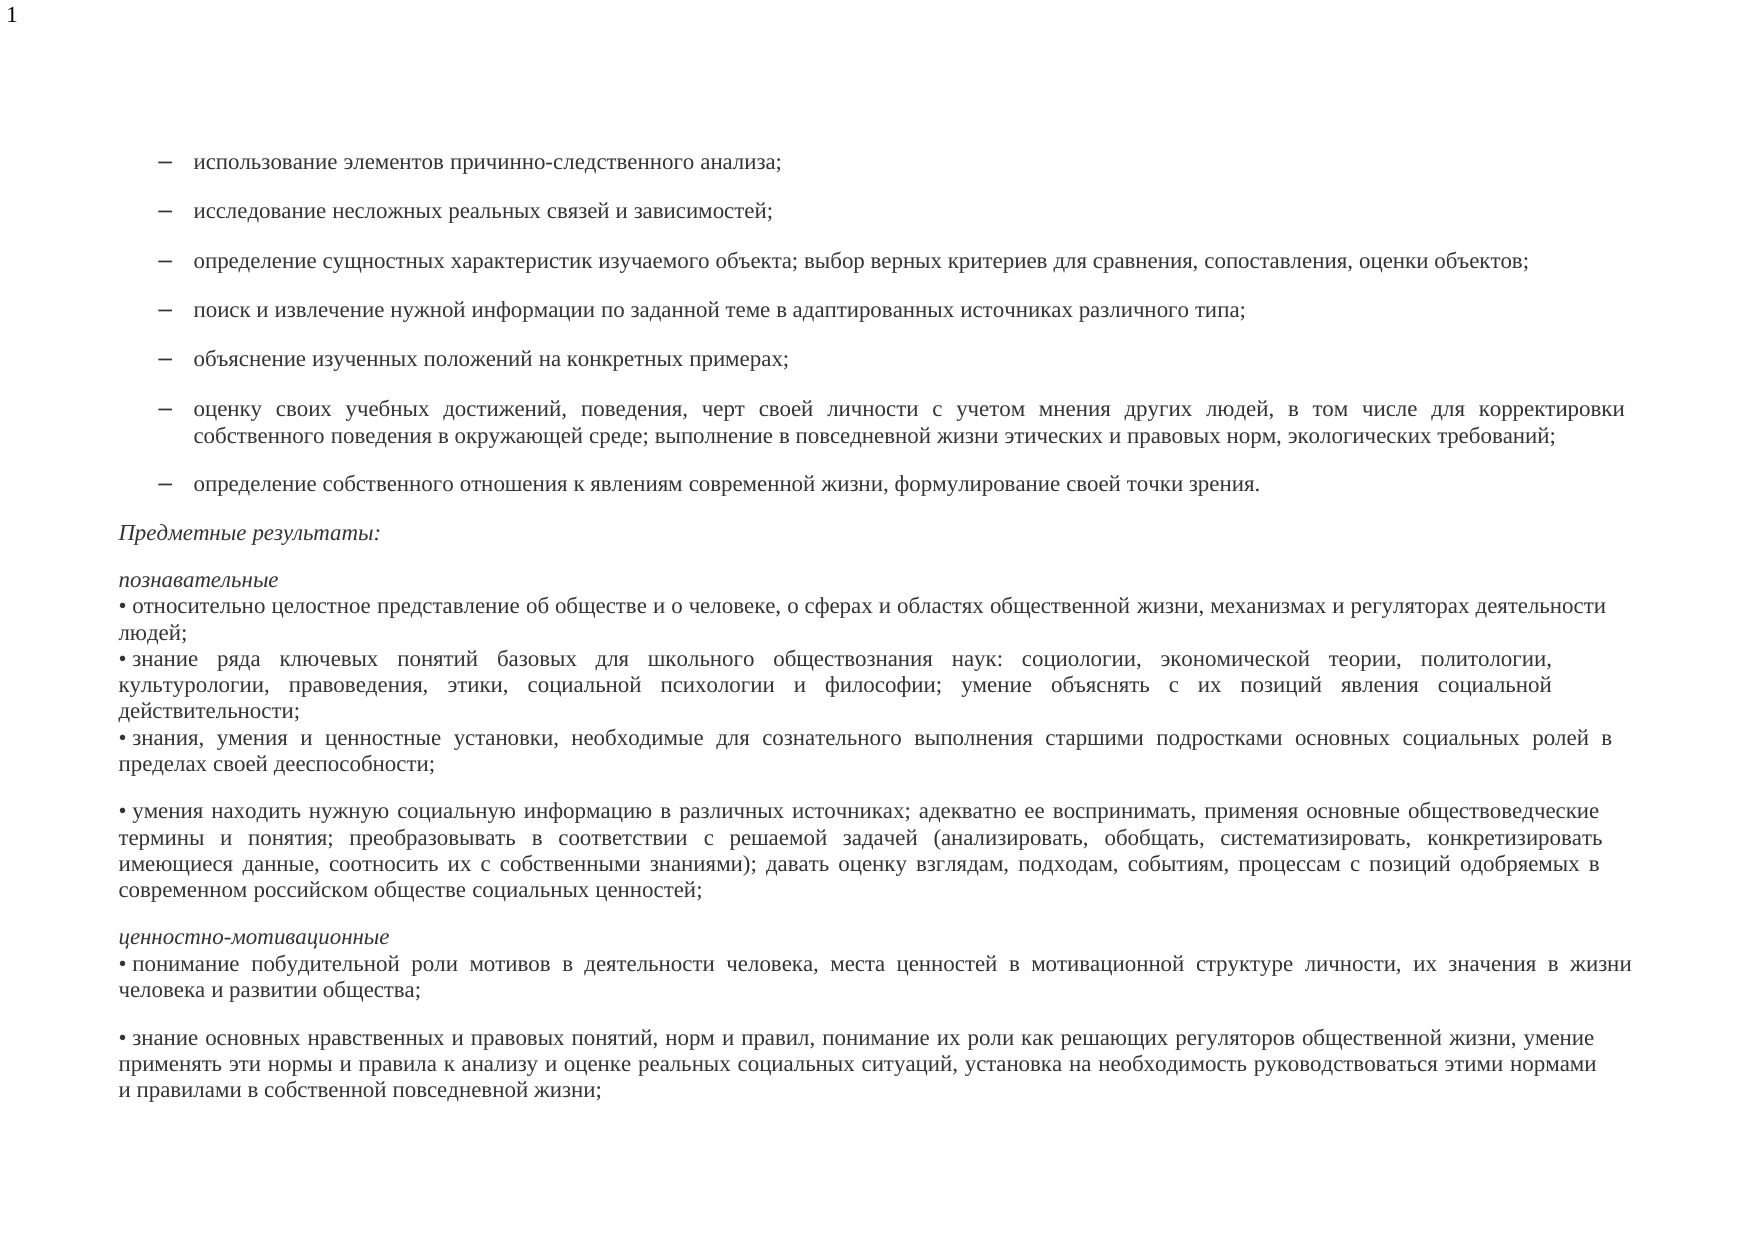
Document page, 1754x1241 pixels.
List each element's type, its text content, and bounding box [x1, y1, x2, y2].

list понимание побудительной роли мотивов в деятельности человека, места ценностей в мотивационной структуре личности, их значения в жизни человека и развитии общества; [118, 950, 1632, 1003]
list знание ряда ключевых понятий базовых для школьного обществознания наук: социологии, экономической теории, политологии, культурологии, правоведения, этики, социальной психологии и философии; умение объяснять с их позиций явления социальной действительности; [118, 645, 1553, 724]
text Предметные результаты: [118, 519, 1712, 545]
text − оценку своих учебных достижений, поведения, черт своей личности с учетом мнения других людей, в том числе для корректировки собственного поведения в окружающей среде; выполнение в повседневной жизни этических и правовых норм, экологических требований; [156, 394, 1626, 448]
text − объяснение изученных положений на конкретных примерах; [156, 344, 1712, 373]
text ценностно-мотивационные [118, 924, 1712, 950]
text − определение собственного отношения к явлениям современной жизни, формулирование своей точки зрения. [156, 469, 1712, 498]
text познавательные [118, 566, 1712, 592]
list знания, умения и ценностные установки, необходимые для сознательного выполнения старшими подростками основных социальных ролей в пределах своей дееспособности; [118, 724, 1613, 777]
text − использование элементов причинно-следственного анализа; [156, 147, 1712, 176]
text − исследование несложных реальных связей и зависимостей; [156, 197, 1712, 225]
list относительно целостное представление об обществе и о человеке, о сферах и областях общественной жизни, механизмах и регуляторах деятельности людей; [118, 592, 1607, 645]
list умения находить нужную социальную информацию в различных источниках; адекватно ее воспринимать, применяя основные обществоведческие термины и понятия; преобразовывать в соответствии с решаемой задачей (анализировать, обобщать, систематизировать, конкретизировать имеющиеся данные, соотносить их с собственными знаниями); давать оценку взглядам, подходам, событиям, процессам с позиций одобряемых в современном российском обществе социальных ценностей; [118, 797, 1603, 903]
text − определение сущностных характеристик изучаемого объекта; выбор верных критериев для сравнения, сопоставления, оценки объектов; [156, 246, 1712, 274]
list знание основных нравственных и правовых понятий, норм и правил, понимание их роли как решающих регуляторов общественной жизни, умение применять эти нормы и правила к анализу и оценке реальных социальных ситуаций, установка на необходимость руководствоваться этими нормами и правилами в собственной повседневной жизни; [118, 1023, 1597, 1103]
text − поиск и извлечение нужной информации по заданной теме в адаптированных источниках различного типа; [156, 295, 1712, 323]
